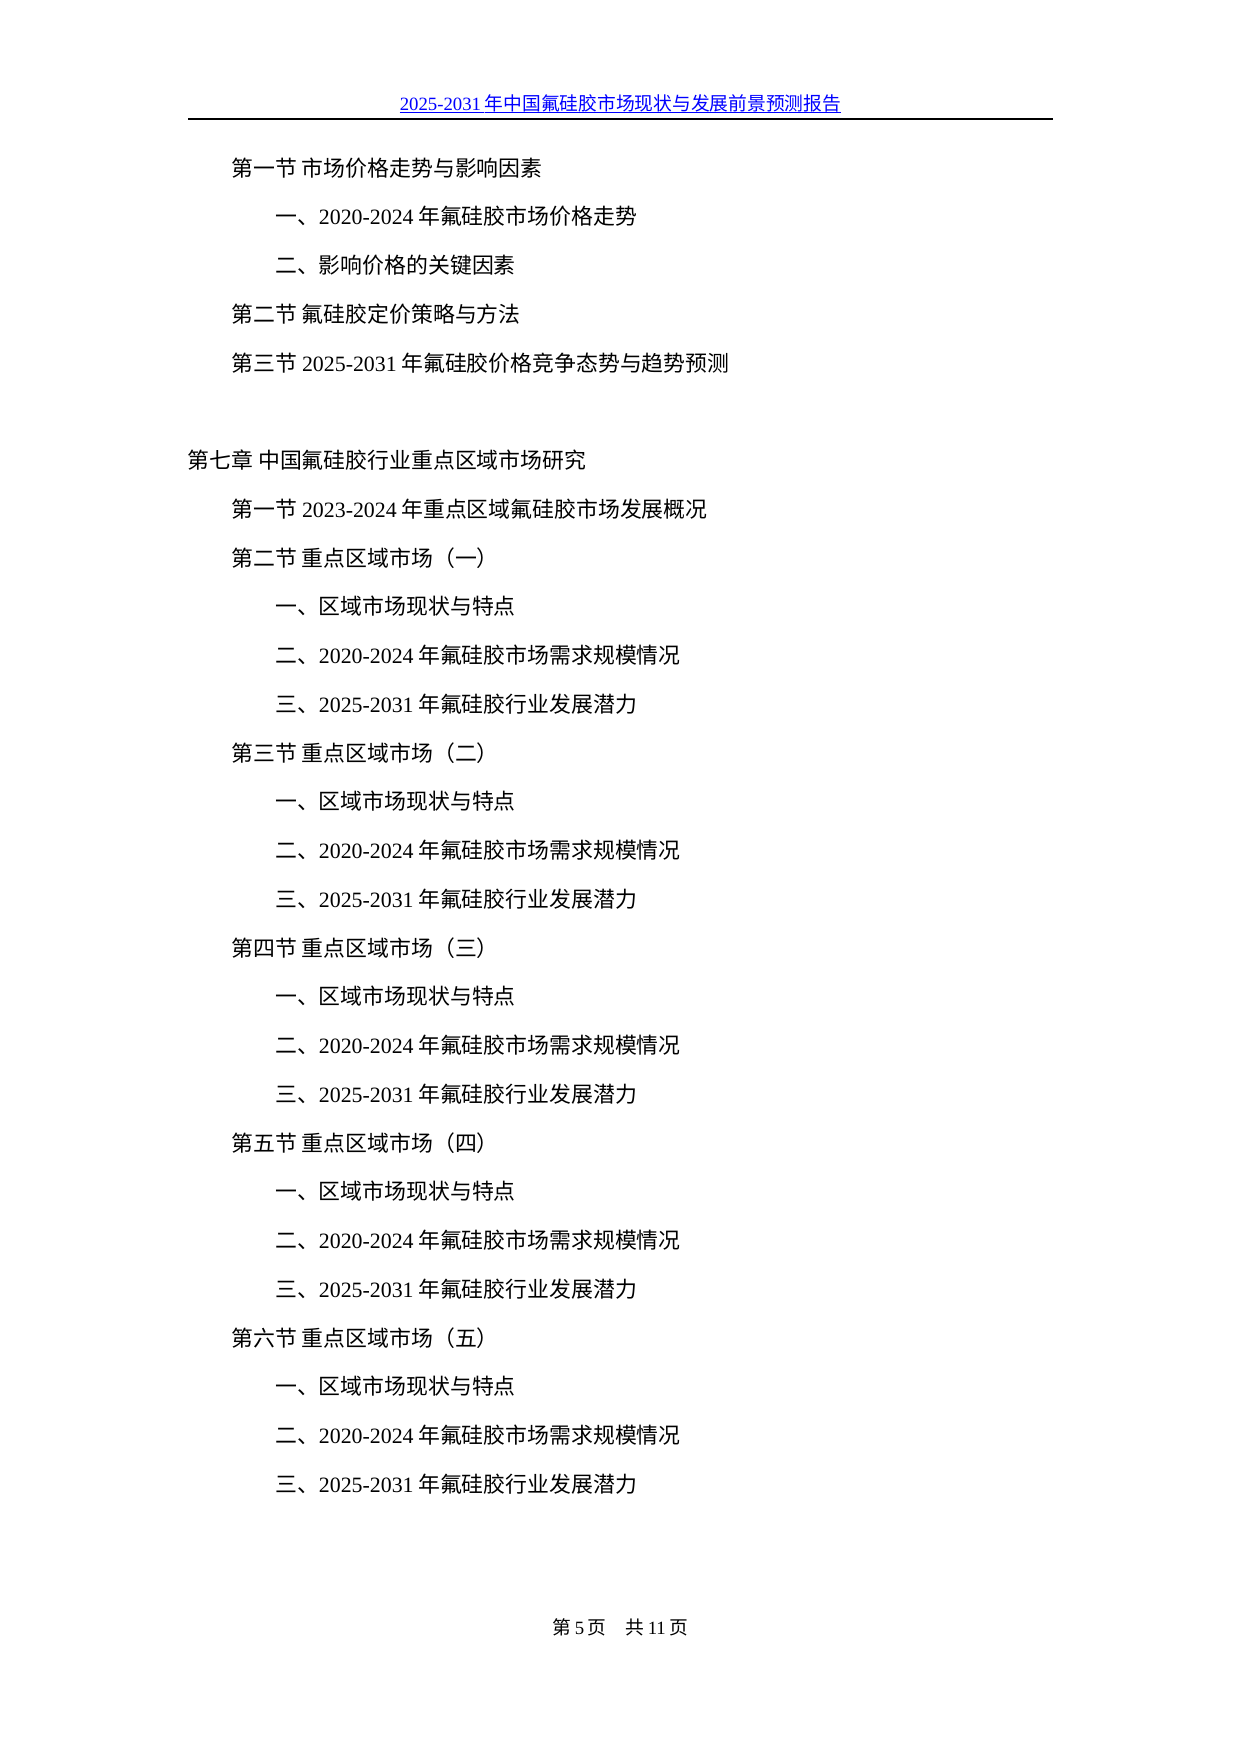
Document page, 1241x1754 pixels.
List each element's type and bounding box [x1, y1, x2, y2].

text [187, 150, 1053, 1499]
